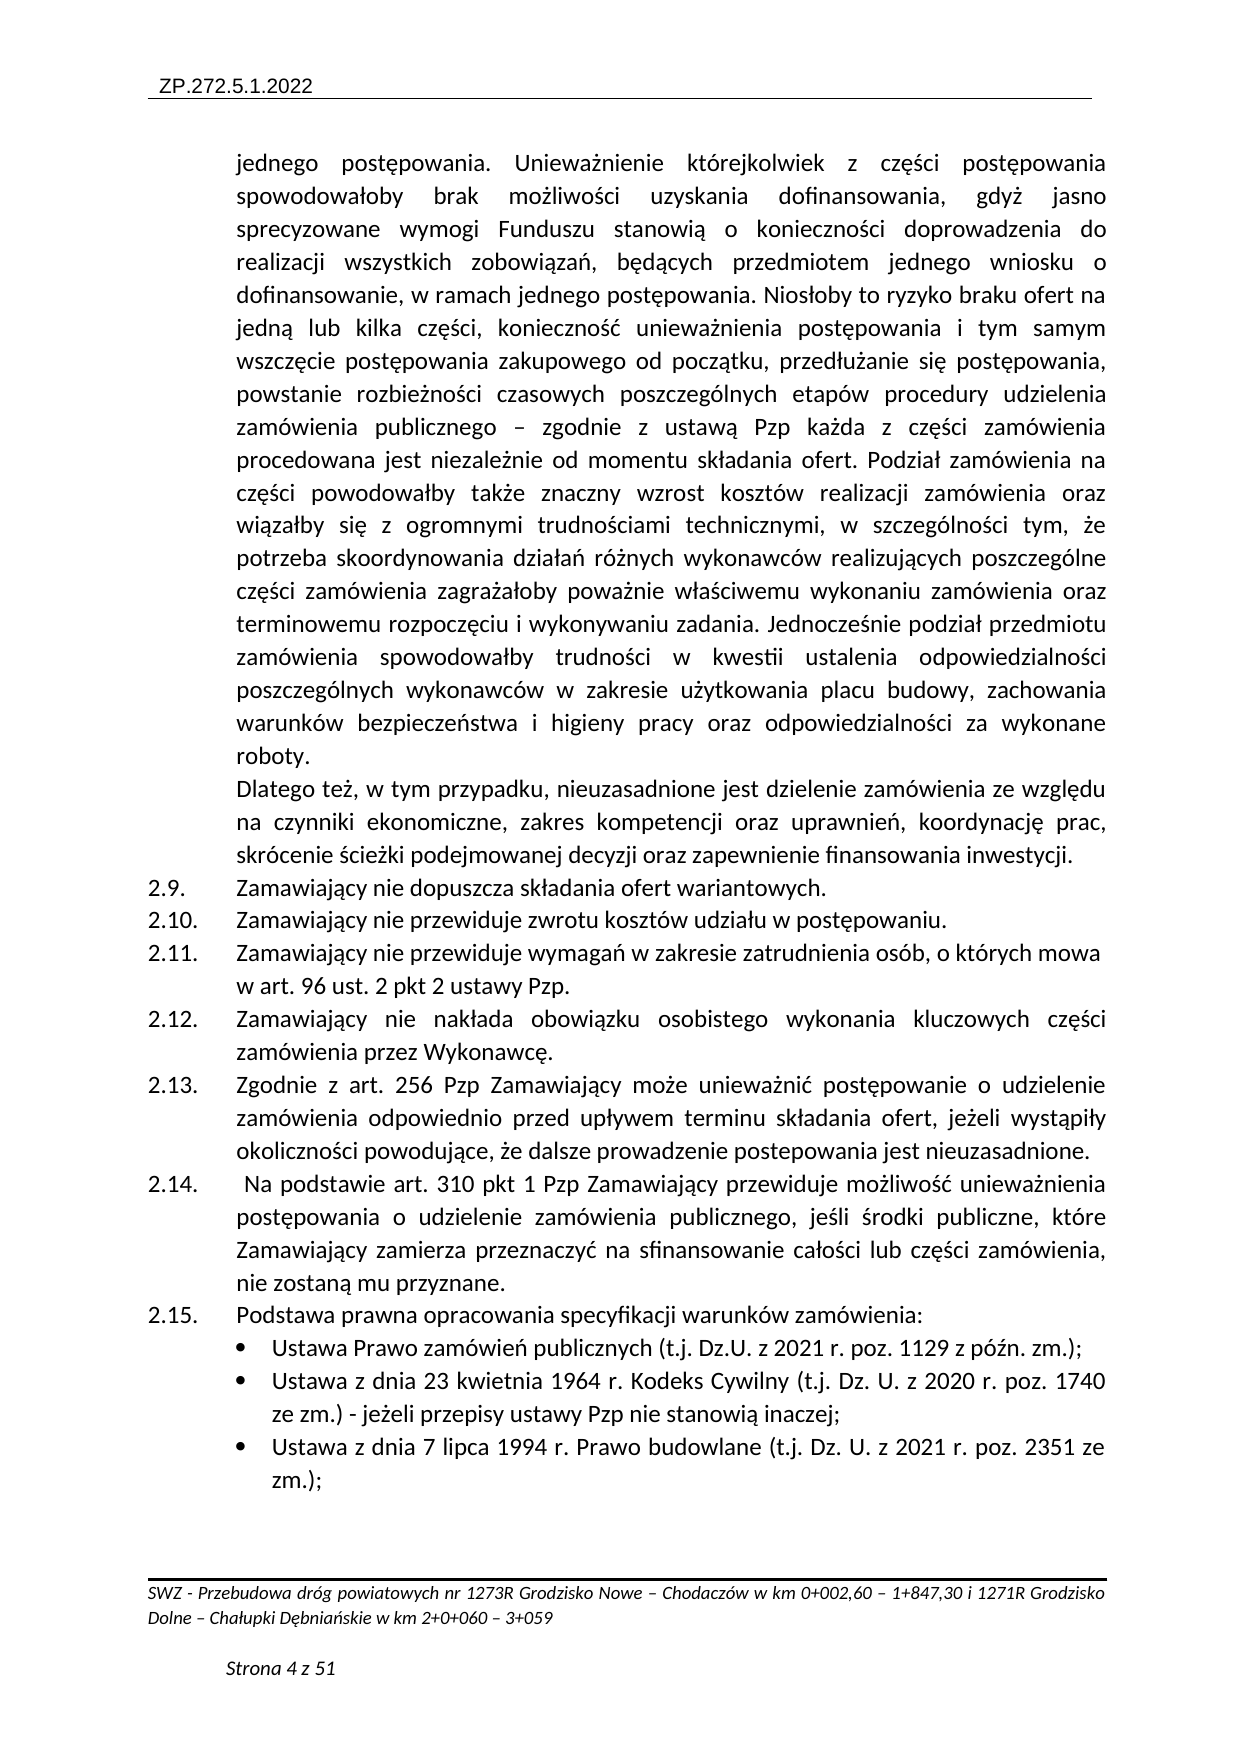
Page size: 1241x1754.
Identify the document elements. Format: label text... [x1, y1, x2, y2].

list Zamawiający nie nakłada obowiązku osobistego wykonania kluczowych części zamówienia przez Wykonawcę. [148, 1003, 1107, 1067]
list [148, 148, 1107, 771]
list Podstawa prawna opracowania specyfikacji warunków zamówienia: [148, 1300, 1107, 1330]
list Zamawiający nie dopuszcza składania ofert wariantowych. [148, 872, 1107, 902]
list Zgodnie z art. 256 Pzp Zamawiający może unieważnić postępowanie o udzielenie zamówienia odpowiednio przed upływem terminu składania ofert, jeżeli wystąpiły okoliczności powodujące, że dalsze prowadzenie postepowania jest nieuzasadnione. [148, 1069, 1107, 1166]
list Dlatego też, w tym przypadku, nieuzasadnione jest dzielenie zamówienia ze względu na czynniki ekonomiczne, zakres kompetencji oraz uprawnień, koordynację prac, skrócenie ścieżki podejmowanej decyzji oraz zapewnienie finansowania inwestycji. [236, 773, 1107, 869]
list Ustawa z dnia 23 kwietnia 1964 r. Kodeks Cywilny (t.j. Dz. U. z 2020 r. poz. 1740 ze zm.) - jeżeli przepisy ustawy Pzp nie stanowią inaczej; [236, 1366, 1107, 1429]
list Zamawiający nie przewiduje zwrotu kosztów udziału w postępowaniu. [148, 905, 1107, 935]
list Zamawiający nie przewiduje wymagań w zakresie zatrudnienia osób, o których mowa w art. 96 ust. 2 pkt 2 ustawy Pzp. [148, 938, 1107, 1001]
list Na podstawie art. 310 pkt 1 Pzp Zamawiający przewiduje możliwość unieważnienia postępowania o udzielenie zamówienia publicznego, jeśli środki publiczne, które Zamawiający zamierza przeznaczyć na sfinansowanie całości lub części zamówienia, nie zostaną mu przyznane. [148, 1168, 1107, 1297]
list Ustawa z dnia 7 lipca 1994 r. Prawo budowlane (t.j. Dz. U. z 2021 r. poz. 2351 ze zm.); [236, 1431, 1107, 1495]
list Ustawa Prawo zamówień publicznych (t.j. Dz.U. z 2021 r. poz. 1129 z późn. zm.); [236, 1333, 1107, 1363]
